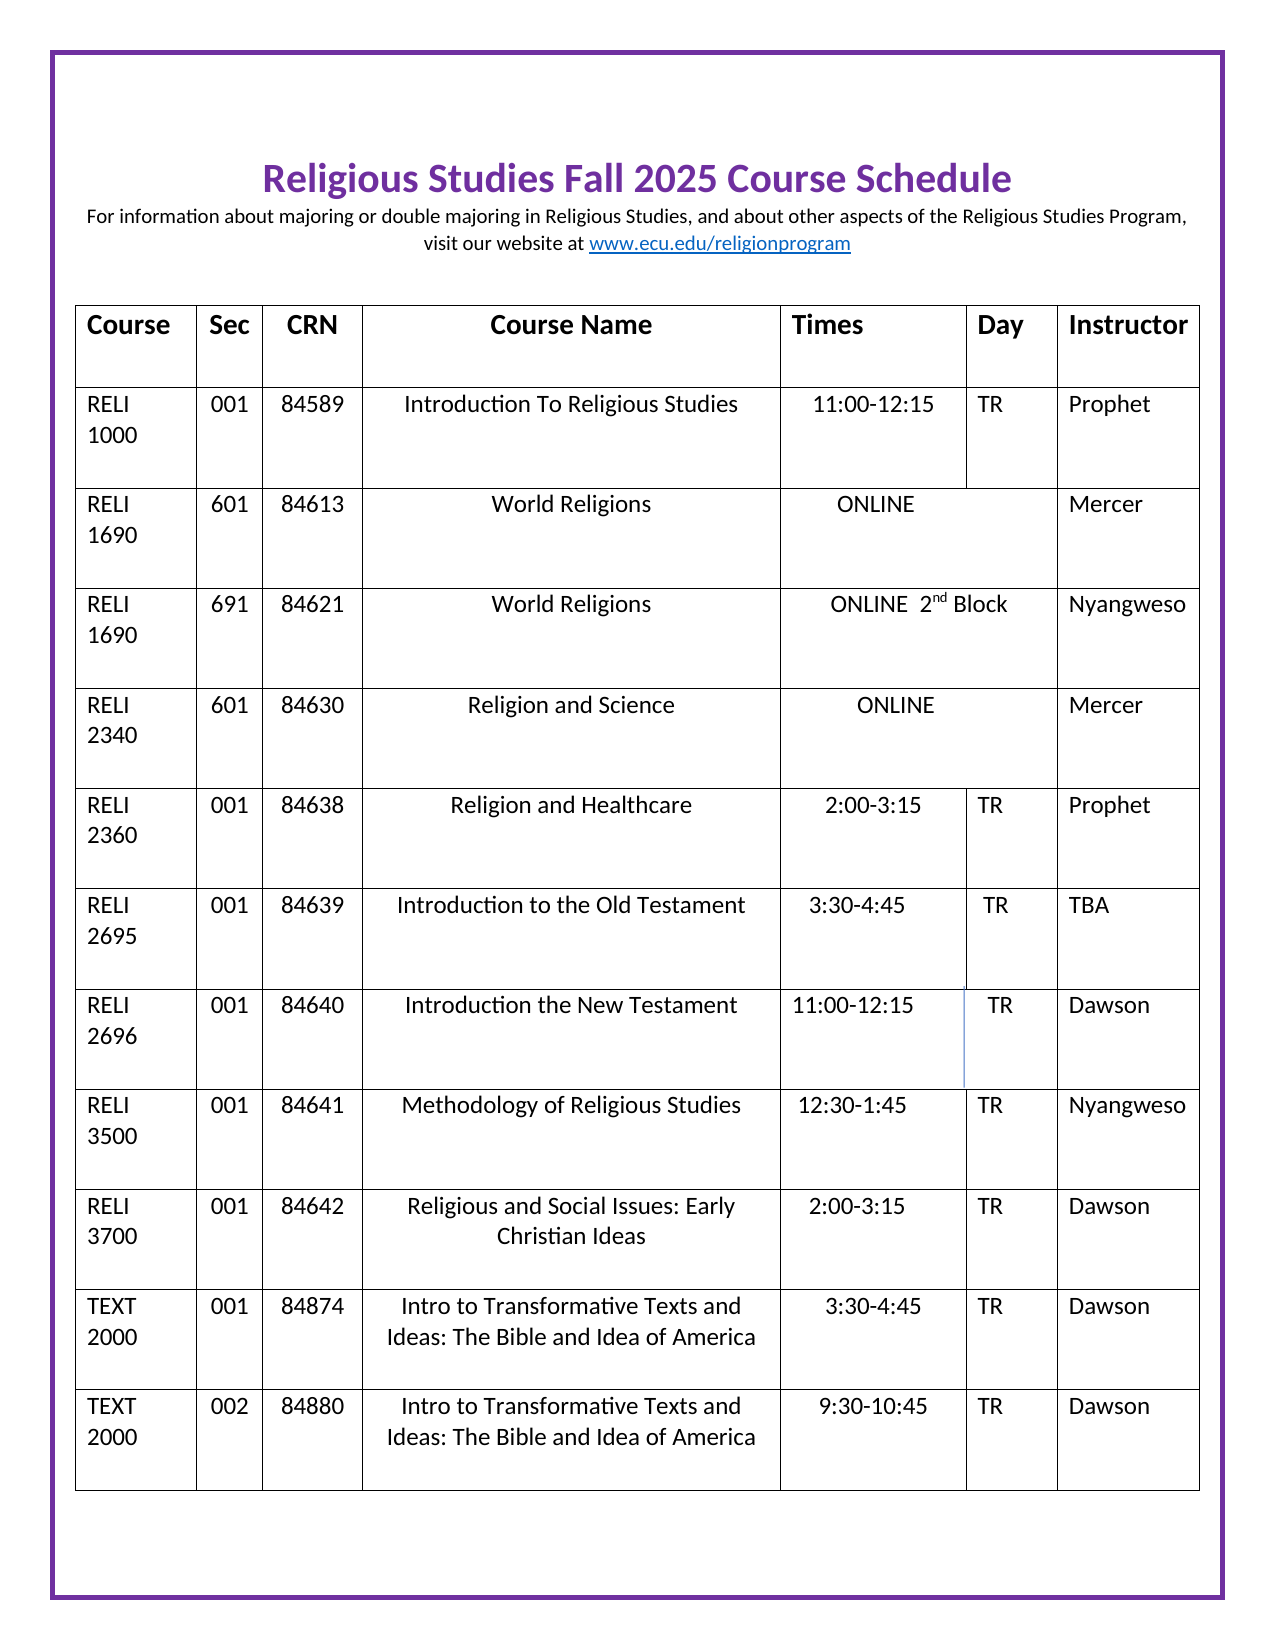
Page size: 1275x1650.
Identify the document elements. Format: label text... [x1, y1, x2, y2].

table_cell TBA [1058, 889, 1199, 988]
table_cell TEXT 2000 [76, 1290, 196, 1389]
table_cell Religion and Healthcare [363, 789, 780, 888]
table_cell RELI 1690 [76, 489, 196, 588]
table_header Times [781, 306, 966, 387]
table_cell 691 [197, 589, 262, 688]
table_cell Intro to Transformative Texts and Ideas: The Bible and Idea of America [363, 1290, 780, 1389]
table_cell Introduction To Religious Studies [363, 388, 780, 487]
table_cell 84880 [263, 1390, 362, 1489]
table_cell Methodology of Religious Studies [363, 1090, 780, 1189]
table_cell Religion and Science [363, 689, 780, 788]
table_cell Prophet [1058, 789, 1199, 888]
table_cell 601 [197, 489, 262, 588]
table_cell RELI 3500 [76, 1090, 196, 1189]
table_header Course [76, 306, 196, 387]
table_cell Nyangweso [1058, 1090, 1199, 1189]
table_cell 84641 [263, 1090, 362, 1189]
table_cell 84630 [263, 689, 362, 788]
table_cell RELI 1000 [76, 388, 196, 487]
table_cell 001 [197, 789, 262, 888]
table_cell TR [967, 1190, 1057, 1289]
table_cell Dawson [1058, 1290, 1199, 1389]
table_cell 11:00-12:15 [781, 388, 966, 487]
table_cell Mercer [1058, 489, 1199, 588]
table_cell 001 [197, 1190, 262, 1289]
table_cell 11:00-12:15 TR [781, 990, 1057, 1089]
table_cell 84638 [263, 789, 362, 888]
table_cell 84642 [263, 1190, 362, 1289]
table_cell TR [967, 1390, 1057, 1489]
table_cell Prophet [1058, 388, 1199, 487]
table_cell 84640 [263, 990, 362, 1089]
table_cell 84613 [263, 489, 362, 588]
table_cell TR [967, 789, 1057, 888]
table_cell Dawson [1058, 1390, 1199, 1489]
table_cell 2:00-3:15 [781, 1190, 966, 1289]
table_header CRN [263, 306, 362, 387]
table_cell ONLINE [781, 689, 966, 788]
table_cell 601 [197, 689, 262, 788]
table_cell 001 [197, 889, 262, 988]
table_cell 001 [197, 990, 262, 1089]
text Religious Studies Fall 2025 Course Schedule [75, 152, 1200, 203]
table_cell TR [967, 1090, 1057, 1189]
table_cell ONLINE [781, 489, 1057, 588]
table_cell TR [967, 1290, 1057, 1389]
table_cell RELI 2340 [76, 689, 196, 788]
table_cell RELI 1690 [76, 589, 196, 688]
table_cell TEXT 2000 [76, 1390, 196, 1489]
table_cell 84874 [263, 1290, 362, 1389]
table_cell TR [967, 889, 1057, 988]
table_cell Mercer [1058, 689, 1199, 788]
table_cell Religious and Social Issues: Early Christian Ideas [363, 1190, 780, 1289]
table_cell 3:30-4:45 [781, 1290, 966, 1389]
table_header Instructor [1058, 306, 1199, 387]
table_cell 84621 [263, 589, 362, 688]
table_cell Introduction the New Testament [363, 990, 780, 1089]
table_cell Dawson [1058, 990, 1199, 1089]
table_cell 001 [197, 1090, 262, 1189]
table_cell 84589 [263, 388, 362, 487]
table_cell World Religions [363, 489, 780, 588]
table_cell ONLINE 2nd Block [781, 589, 1057, 688]
table_cell RELI 2360 [76, 789, 196, 888]
table_cell Nyangweso [1058, 589, 1199, 688]
table_cell RELI 2695 [76, 889, 196, 988]
table_header Course Name [363, 306, 780, 387]
table_header Sec [197, 306, 262, 387]
table_cell [966, 689, 1057, 788]
table_cell 3:30-4:45 [781, 889, 966, 988]
text For information about majoring or double majoring in Religious Studies, and about other aspects of the Religious Studies Program, visit our website at www.ecu.edu/religionprogram [75, 203, 1200, 256]
table_cell 84639 [263, 889, 362, 988]
table_cell 12:30-1:45 [781, 1090, 966, 1189]
table_cell 9:30-10:45 [781, 1390, 966, 1489]
table_cell TR [967, 388, 1057, 487]
table_cell World Religions [363, 589, 780, 688]
table_header Day [967, 306, 1057, 387]
table_cell RELI 3700 [76, 1190, 196, 1289]
table_cell Introduction to the Old Testament [363, 889, 780, 988]
table_cell Dawson [1058, 1190, 1199, 1289]
table_cell 001 [197, 1290, 262, 1389]
table_cell 002 [197, 1390, 262, 1489]
table_cell 2:00-3:15 [781, 789, 966, 888]
table_cell Intro to Transformative Texts and Ideas: The Bible and Idea of America [363, 1390, 780, 1489]
table_cell 001 [197, 388, 262, 487]
table_cell RELI 2696 [76, 990, 196, 1089]
